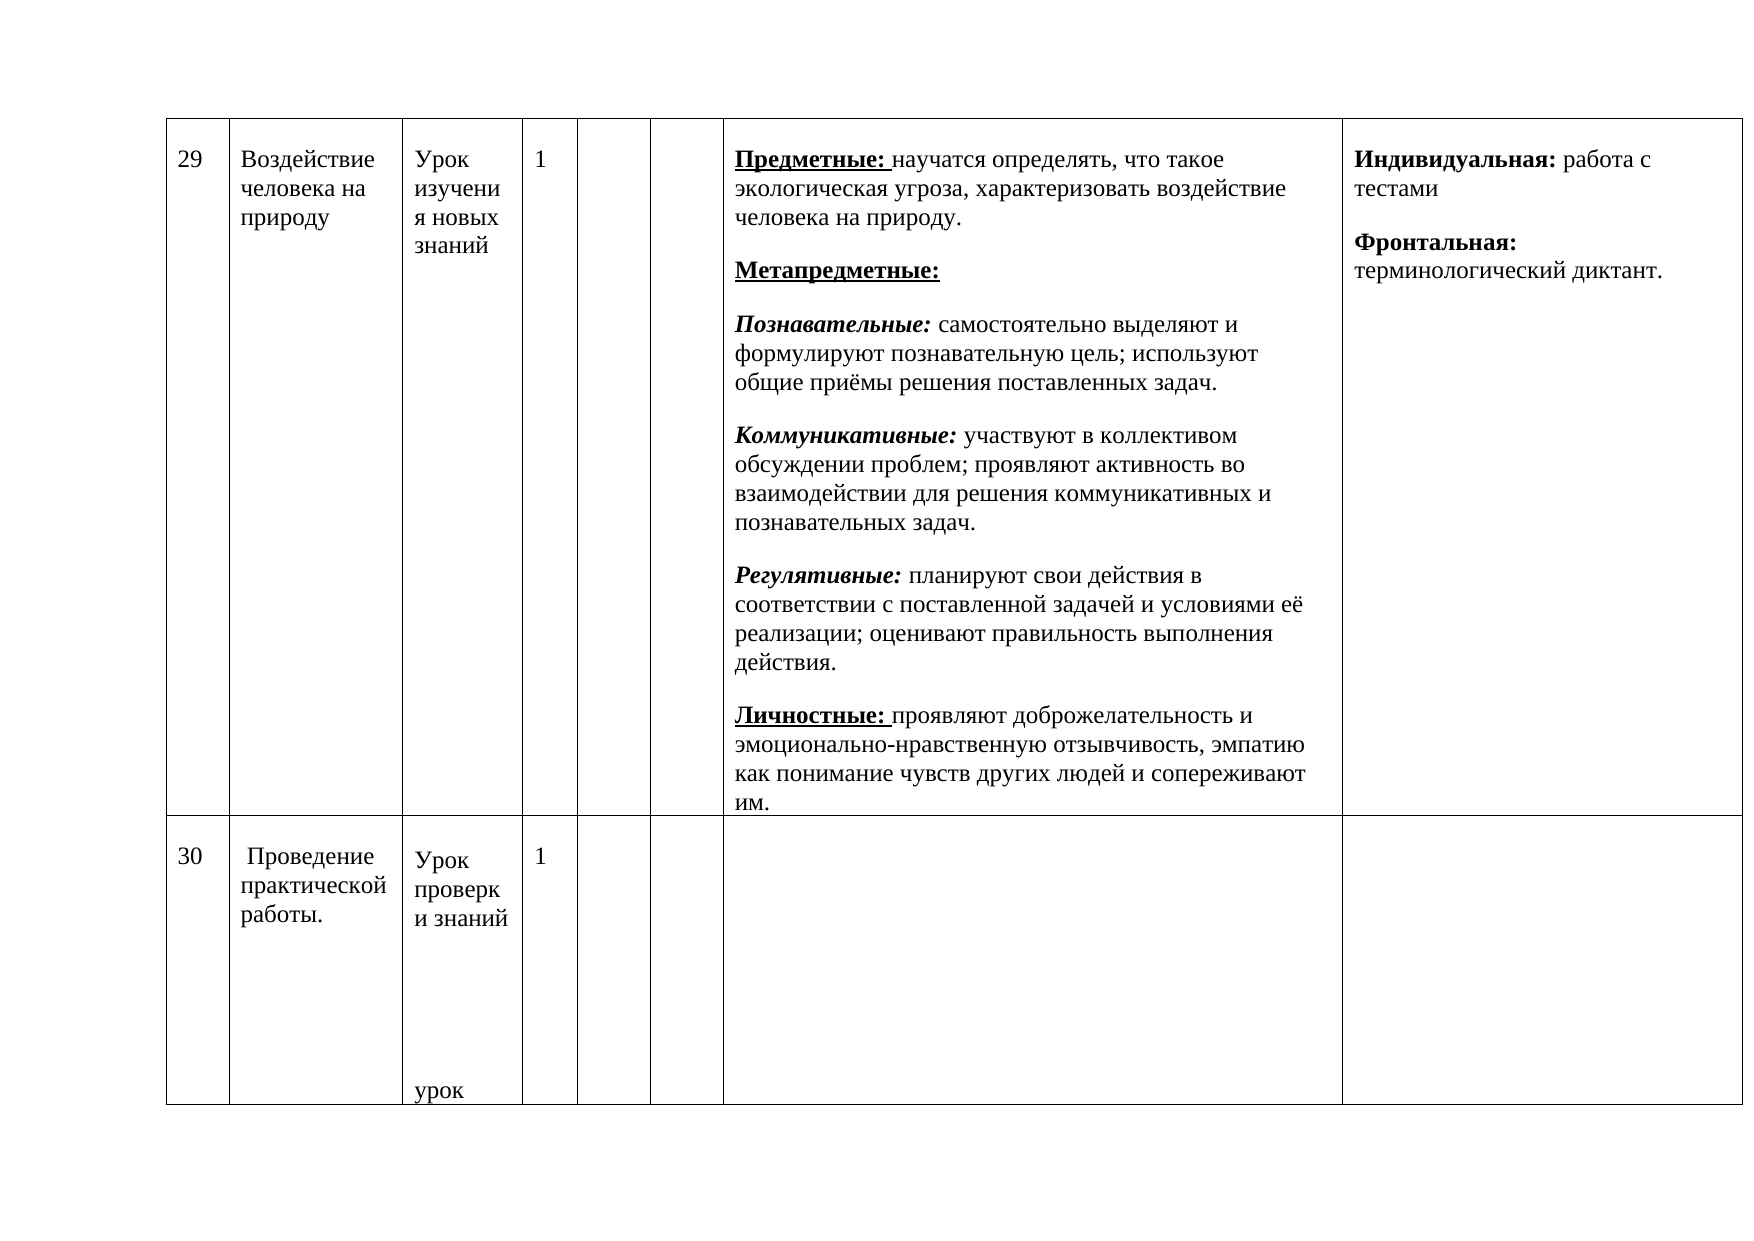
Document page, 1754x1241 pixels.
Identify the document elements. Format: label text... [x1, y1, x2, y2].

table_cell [1343, 119, 1742, 815]
table_cell 1 1 [523, 816, 577, 1104]
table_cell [1343, 816, 1742, 1104]
table_cell [651, 816, 723, 1104]
table_cell Предметные: научатся определять, что такое экологическая угроза, характеризовать воздействие человека на природу. Метапредметные: Познавательные: самостоятельно выделяют и формулируют познавательную цель; используют общие приёмы решения поставленных задач. Коммуникативные: участвуют в коллективом обсуждении проблем; проявляют активность во взаимодействии для решения коммуникативных и познавательных задач. Регулятивные: планируют свои действия в соответствии с поставленной задачей и условиями её реализации; оценивают правильность выполнения действия. Личностные: проявляют доброжелательность и эмоционально-нравственную отзывчивость, эмпатию как понимание чувств других людей и сопереживают им. [724, 119, 1342, 815]
table_cell Урок изучения новых знаний [403, 119, 522, 815]
table_cell [578, 816, 650, 1104]
table_cell 30 31 [167, 816, 229, 1104]
table_cell [651, 119, 723, 815]
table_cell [230, 816, 402, 1104]
table_cell 29 [167, 119, 229, 815]
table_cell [403, 816, 522, 1104]
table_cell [724, 816, 1342, 1104]
table_cell Воздействие человека на природу [230, 119, 402, 815]
table_cell 1 [523, 119, 577, 815]
table_cell [578, 119, 650, 815]
